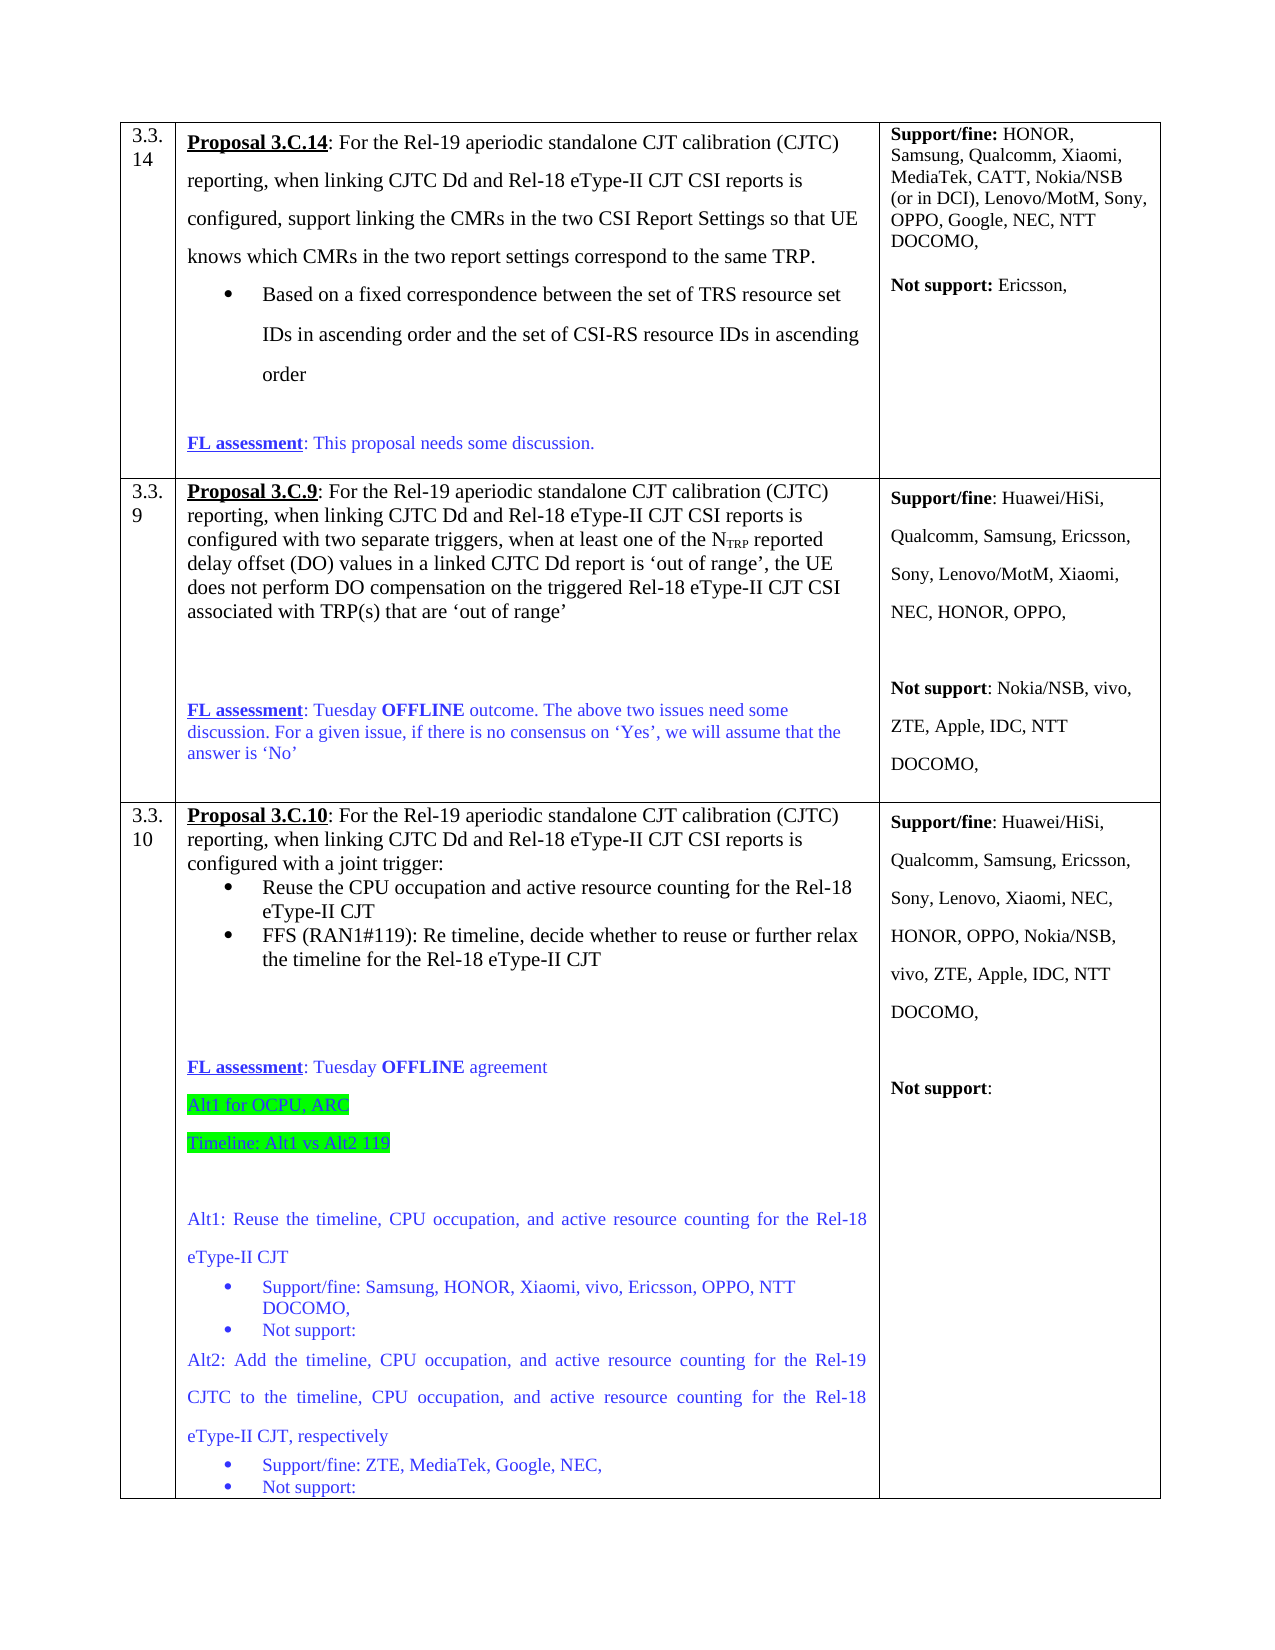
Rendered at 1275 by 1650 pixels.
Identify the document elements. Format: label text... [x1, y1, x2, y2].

table_cell Support/fine: Huawei/HiSi, Qualcomm, Samsung, Ericsson, Sony, Lenovo/MotM, Xiaomi, NEC, HONOR, OPPO, Not support: Nokia/NSB, vivo, ZTE, Apple, IDC, NTT DOCOMO, [880, 479, 1160, 802]
table_cell Proposal 3.C.14: For the Rel-19 aperiodic standalone CJT calibration (CJTC) reporting, when linking CJTC Dd and Rel-18 eType-II CJT CSI reports is configured, support linking the CMRs in the two CSI Report Settings so that UE knows which CMRs in the two report settings correspond to the same TRP. Based on a fixed correspondence between the set of TRS resource set IDs in ascending order and the set of CSI-RS resource IDs in ascending order FL assessment: This proposal needs some discussion. [176, 123, 879, 477]
table_cell 3.3.14 [121, 123, 175, 477]
table_cell 3.3.9 [121, 479, 175, 802]
table_cell 3.3.10 [121, 803, 175, 1497]
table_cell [880, 803, 1160, 1497]
table_cell Proposal 3.C.9: For the Rel-19 aperiodic standalone CJT calibration (CJTC) reporting, when linking CJTC Dd and Rel-18 eType-II CJT CSI reports is configured with two separate triggers, when at least one of the NTRP reported delay offset (DO) values in a linked CJTC Dd report is ‘out of range’, the UE does not perform DO compensation on the triggered Rel-18 eType-II CJT CSI associated with TRP(s) that are ‘out of range’ FL assessment: Tuesday OFFLINE outcome. The above two issues need some discussion. For a given issue, if there is no consensus on ‘Yes’, we will assume that the answer is ‘No’ [176, 479, 879, 802]
table_cell Support/fine: HONOR, Samsung, Qualcomm, Xiaomi, MediaTek, CATT, Nokia/NSB (or in DCI), Lenovo/MotM, Sony, OPPO, Google, NEC, NTT DOCOMO, Not support: Ericsson, [880, 123, 1160, 477]
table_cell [176, 803, 879, 1497]
